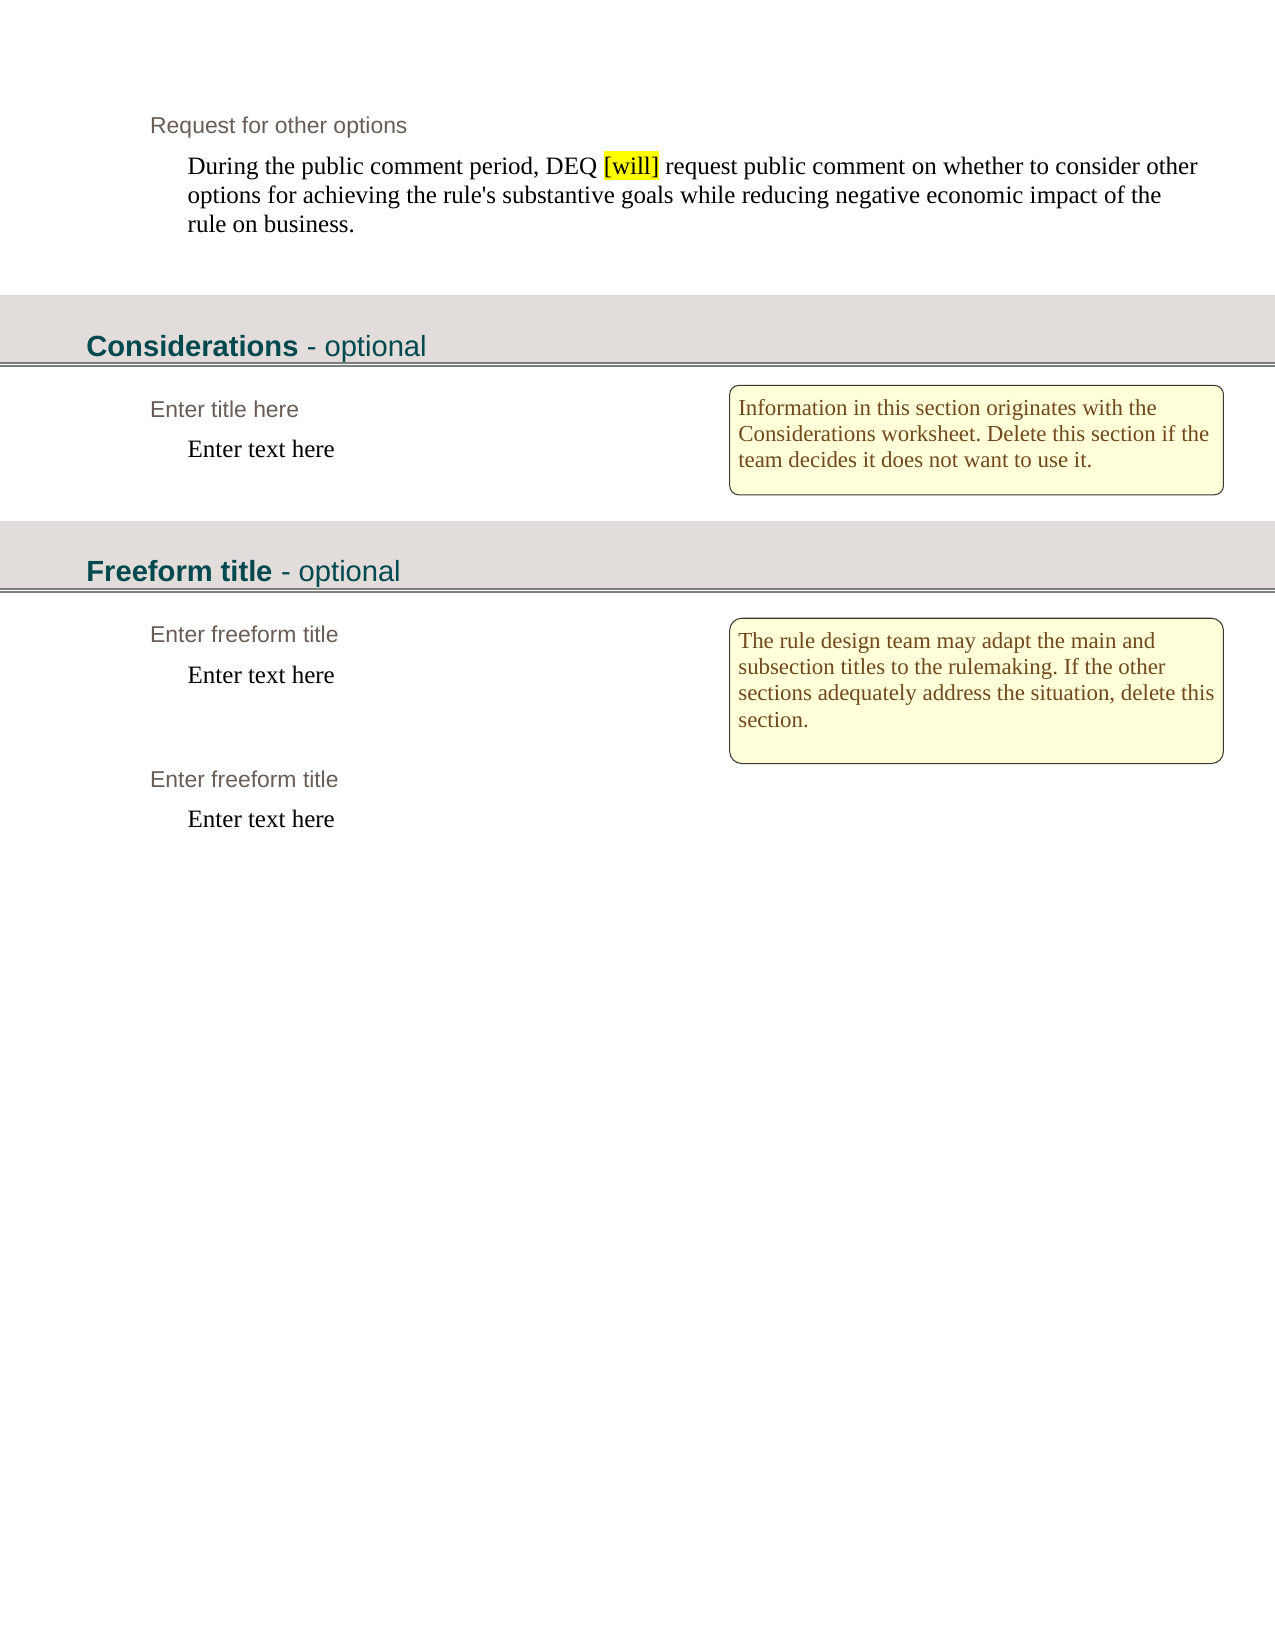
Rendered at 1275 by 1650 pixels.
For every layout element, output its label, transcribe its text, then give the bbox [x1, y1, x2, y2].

text Request for other options [150, 112, 1237, 139]
table_cell Not applicable. The proposed changes only correct or clarify reference errors. [731, 396, 1172, 422]
text During the public comment period, DEQ [will] request public comment on whether to consider other options for achieving the rule's substantive goals while reducing negative economic impact of the rule on business. [187, 151, 1200, 238]
table_header Considerations - optional [0, 295, 1275, 362]
text Enter freeform title [150, 766, 1172, 792]
text Enter title here [150, 396, 729, 422]
text Enter text here [187, 434, 729, 463]
text Enter text here [187, 660, 729, 689]
table_cell What problem is DEQ trying to solve? [731, 660, 1171, 689]
text Enter freeform title [150, 621, 732, 648]
table_cell 5. 340-040-0080 Numerical Groundwater Quality Reference Levels and Guidance Levels [731, 621, 1172, 648]
text Enter text here [187, 804, 1171, 833]
table_cell Not applicable. The proposed changes only correct or clarify reference errors. [731, 434, 1171, 463]
table_header Freeform title - optional [0, 521, 1275, 588]
